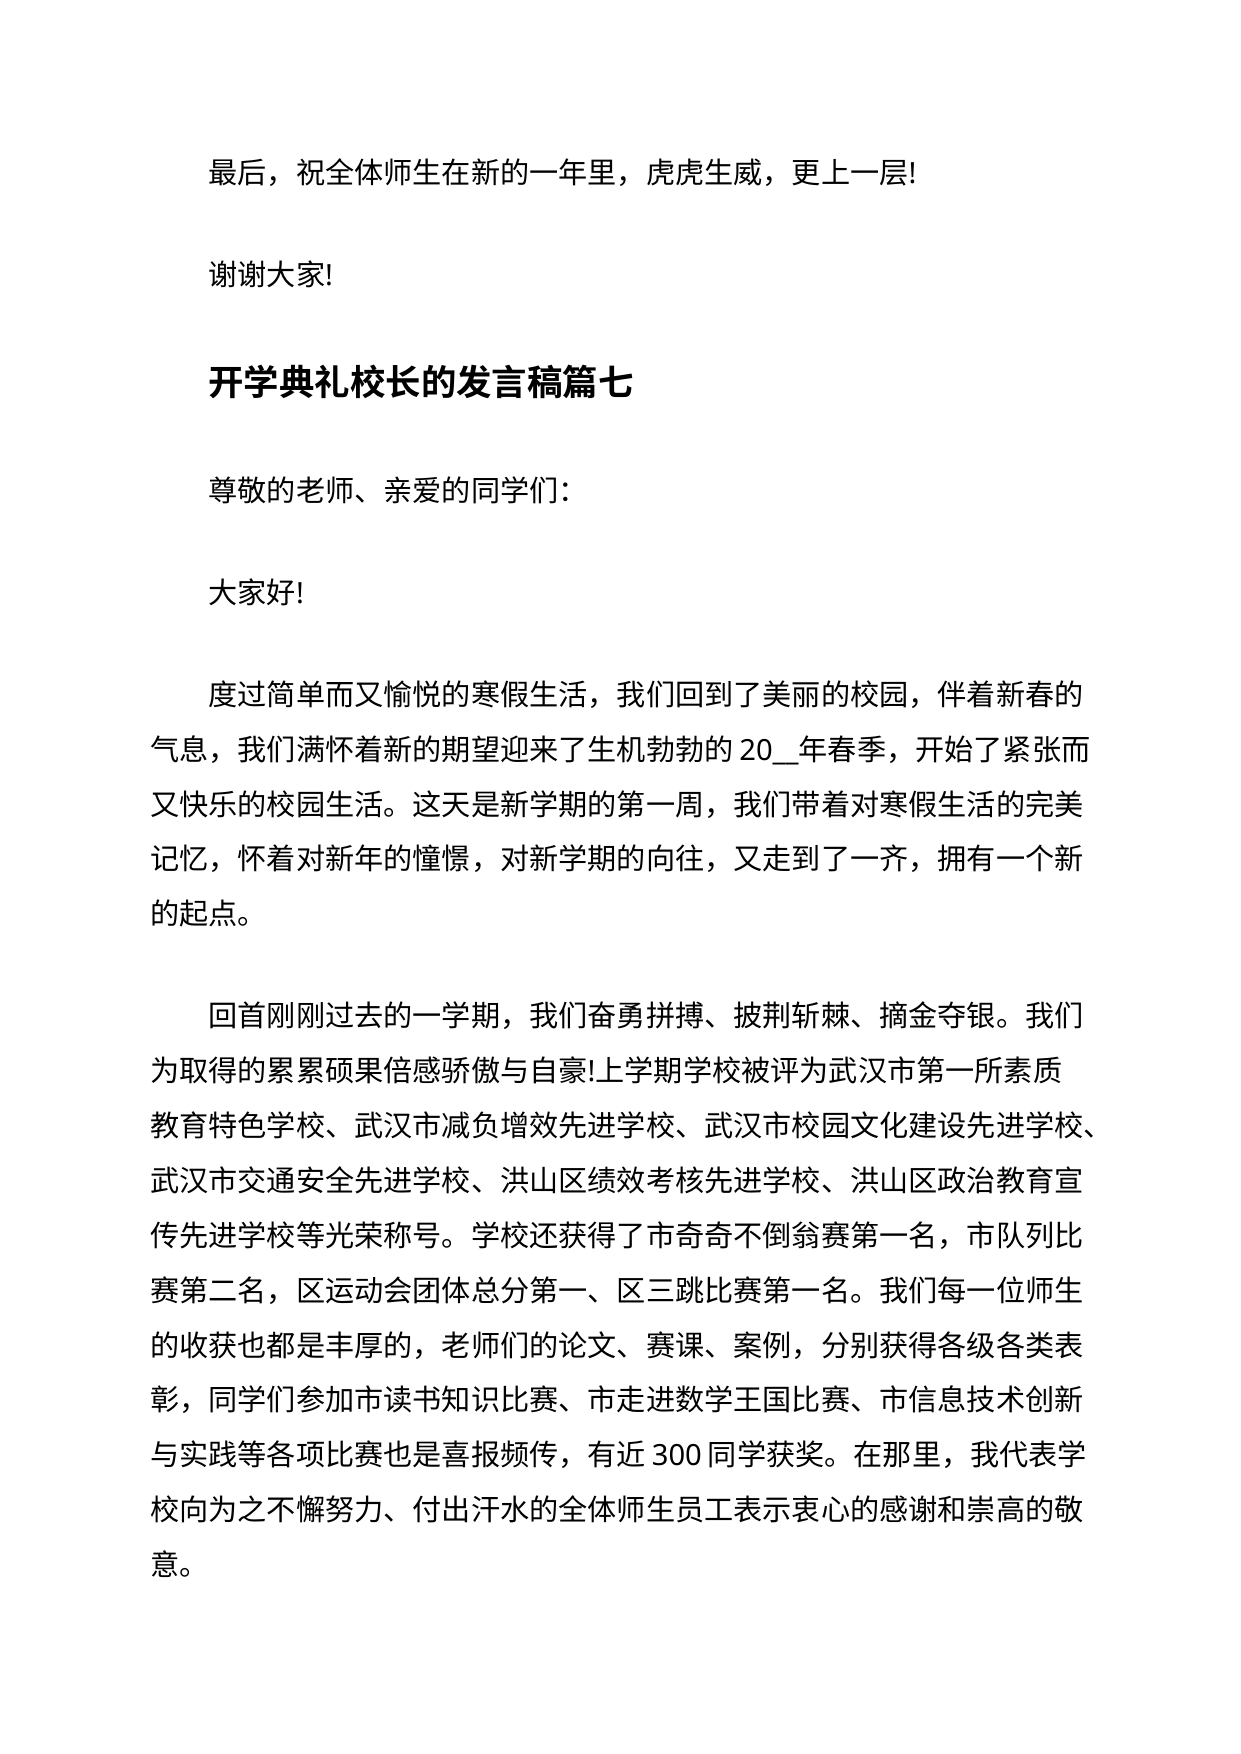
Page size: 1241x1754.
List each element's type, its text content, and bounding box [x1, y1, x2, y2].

text 度过简单而又愉悦的寒假生活，我们回到了美丽的校园，伴着新春的气息，我们满怀着新的期望迎来了生机勃勃的20__年春季，开始了紧张而又快乐的校园生活。这天是新学期的第一周，我们带着对寒假生活的完美记忆，怀着对新年的憧憬，对新学期的向往，又走到了一齐，拥有一个新的起点。 [150, 671, 1090, 933]
text 开学典礼校长的发言稿篇七 [150, 354, 1090, 405]
text 最后，祝全体师生在新的一年里，虎虎生威，更上一层! [150, 150, 1090, 192]
text 回首刚刚过去的一学期，我们奋勇拼搏、披荆斩棘、摘金夺银。我们为取得的累累硕果倍感骄傲与自豪!上学期学校被评为武汉市第一所素质教育特色学校、武汉市减负增效先进学校、武汉市校园文化建设先进学校、武汉市交通安全先进学校、洪山区绩效考核先进学校、洪山区政治教育宣传先进学校等光荣称号。学校还获得了市奇奇不倒翁赛第一名，市队列比赛第二名，区运动会团体总分第一、区三跳比赛第一名。我们每一位师生的收获也都是丰厚的，老师们的论文、赛课、案例，分别获得各级各类表彰，同学们参加市读书知识比赛、市走进数学王国比赛、市信息技术创新与实践等各项比赛也是喜报频传，有近300同学获奖。在那里，我代表学校向为之不懈努力、付出汗水的全体师生员工表示衷心的感谢和崇高的敬意。 [150, 993, 1090, 1584]
text 大家好! [150, 569, 1090, 612]
text 尊敬的老师、亲爱的同学们： [150, 467, 1090, 510]
text 谢谢大家! [150, 252, 1090, 294]
